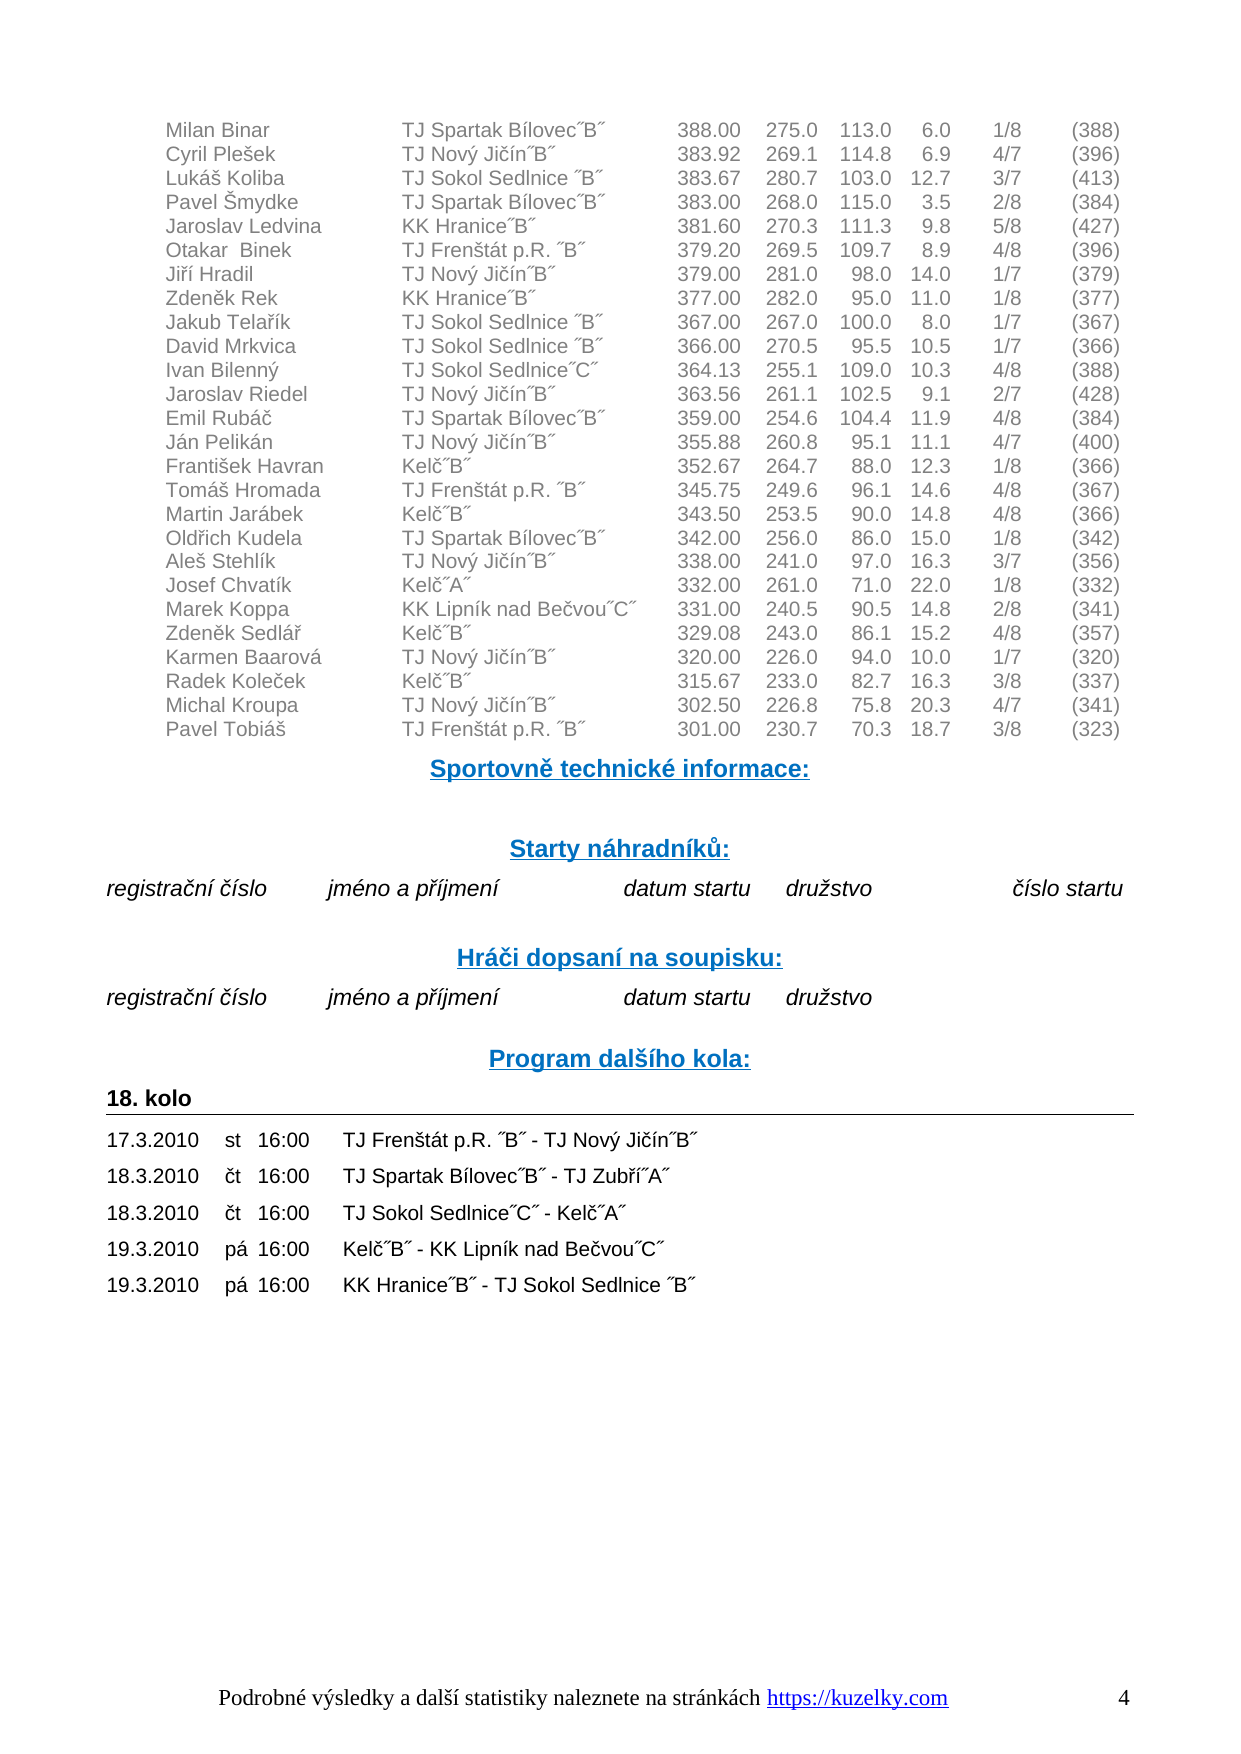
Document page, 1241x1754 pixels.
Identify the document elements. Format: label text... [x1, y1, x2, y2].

text Jaroslav Ledvina KK Hranice˝B˝ 381.60 270.3 111.3 9.8 5/8 (427) [106, 214, 1134, 238]
text Karmen Baarová TJ Nový Jičín˝B˝ 320.00 226.0 94.0 10.0 1/7 (320) [106, 645, 1134, 669]
text Emil Rubáč TJ Spartak Bílovec˝B˝ 359.00 254.6 104.4 11.9 4/8 (384) [106, 406, 1134, 429]
text Cyril Plešek TJ Nový Jičín˝B˝ 383.92 269.1 114.8 6.9 4/7 (396) [106, 142, 1134, 166]
text Jiří Hradil TJ Nový Jičín˝B˝ 379.00 281.0 98.0 14.0 1/7 (379) [106, 262, 1134, 286]
text 18.3.2010 čt 16:00 TJ Sokol Sedlnice˝C˝ - Kelč˝A˝ [106, 1200, 1134, 1224]
text Program dalšího kola: [94, 1044, 1145, 1073]
text 19.3.2010 pá 16:00 KK Hranice˝B˝ - TJ Sokol Sedlnice ˝B˝ [106, 1273, 1134, 1297]
text Jaroslav Riedel TJ Nový Jičín˝B˝ 363.56 261.1 102.5 9.1 2/7 (428) [106, 382, 1134, 406]
text Zdeněk Sedlář Kelč˝B˝ 329.08 243.0 86.1 15.2 4/8 (357) [106, 621, 1134, 645]
text Otakar Binek TJ Frenštát p.R. ˝B˝ 379.20 269.5 109.7 8.9 4/8 (396) [106, 238, 1134, 262]
text 17.3.2010 st 16:00 TJ Frenštát p.R. ˝B˝ - TJ Nový Jičín˝B˝ [106, 1127, 1134, 1151]
text 18.3.2010 čt 16:00 TJ Spartak Bílovec˝B˝ - TJ Zubří˝A˝ [106, 1164, 1134, 1188]
text Tomáš Hromada TJ Frenštát p.R. ˝B˝ 345.75 249.6 96.1 14.6 4/8 (367) [106, 477, 1134, 501]
text Lukáš Koliba TJ Sokol Sedlnice ˝B˝ 383.67 280.7 103.0 12.7 3/7 (413) [106, 166, 1134, 190]
text František Havran Kelč˝B˝ 352.67 264.7 88.0 12.3 1/8 (366) [106, 453, 1134, 477]
text Martin Jarábek Kelč˝B˝ 343.50 253.5 90.0 14.8 4/8 (366) [106, 501, 1134, 525]
text Radek Koleček Kelč˝B˝ 315.67 233.0 82.7 16.3 3/8 (337) [106, 669, 1134, 693]
text Marek Koppa KK Lipník nad Bečvou˝C˝ 331.00 240.5 90.5 14.8 2/8 (341) [106, 597, 1134, 621]
text Michal Kroupa TJ Nový Jičín˝B˝ 302.50 226.8 75.8 20.3 4/7 (341) [106, 693, 1134, 717]
text registrační číslo jméno a příjmení datum startu družstvo číslo startu [106, 875, 1134, 901]
text Aleš Stehlík TJ Nový Jičín˝B˝ 338.00 241.0 97.0 16.3 3/7 (356) [106, 549, 1134, 573]
text Ivan Bilenný TJ Sokol Sedlnice˝C˝ 364.13 255.1 109.0 10.3 4/8 (388) [106, 358, 1134, 382]
text Jakub Telařík TJ Sokol Sedlnice ˝B˝ 367.00 267.0 100.0 8.0 1/7 (367) [106, 310, 1134, 334]
text Milan Binar TJ Spartak Bílovec˝B˝ 388.00 275.0 113.0 6.0 1/8 (388) [106, 118, 1134, 142]
text Pavel Šmydke TJ Spartak Bílovec˝B˝ 383.00 268.0 115.0 3.5 2/8 (384) [106, 190, 1134, 214]
text David Mrkvica TJ Sokol Sedlnice ˝B˝ 366.00 270.5 95.5 10.5 1/7 (366) [106, 334, 1134, 358]
text 18. kolo [106, 1085, 1134, 1114]
text Hráči dopsaní na soupisku: [94, 914, 1145, 971]
text registrační číslo jméno a příjmení datum startu družstvo [106, 984, 1134, 1010]
text Sportovně technické informace: [94, 753, 1145, 782]
text Pavel Tobiáš TJ Frenštát p.R. ˝B˝ 301.00 230.7 70.3 18.7 3/8 (323) [106, 717, 1134, 741]
text Zdeněk Rek KK Hranice˝B˝ 377.00 282.0 95.0 11.0 1/8 (377) [106, 286, 1134, 310]
text Oldřich Kudela TJ Spartak Bílovec˝B˝ 342.00 256.0 86.0 15.0 1/8 (342) [106, 525, 1134, 549]
text Ján Pelikán TJ Nový Jičín˝B˝ 355.88 260.8 95.1 11.1 4/7 (400) [106, 429, 1134, 453]
text Josef Chvatík Kelč˝A˝ 332.00 261.0 71.0 22.0 1/8 (332) [106, 573, 1134, 597]
text 19.3.2010 pá 16:00 Kelč˝B˝ - KK Lipník nad Bečvou˝C˝ [106, 1237, 1134, 1261]
text Starty náhradníků: [94, 834, 1145, 862]
